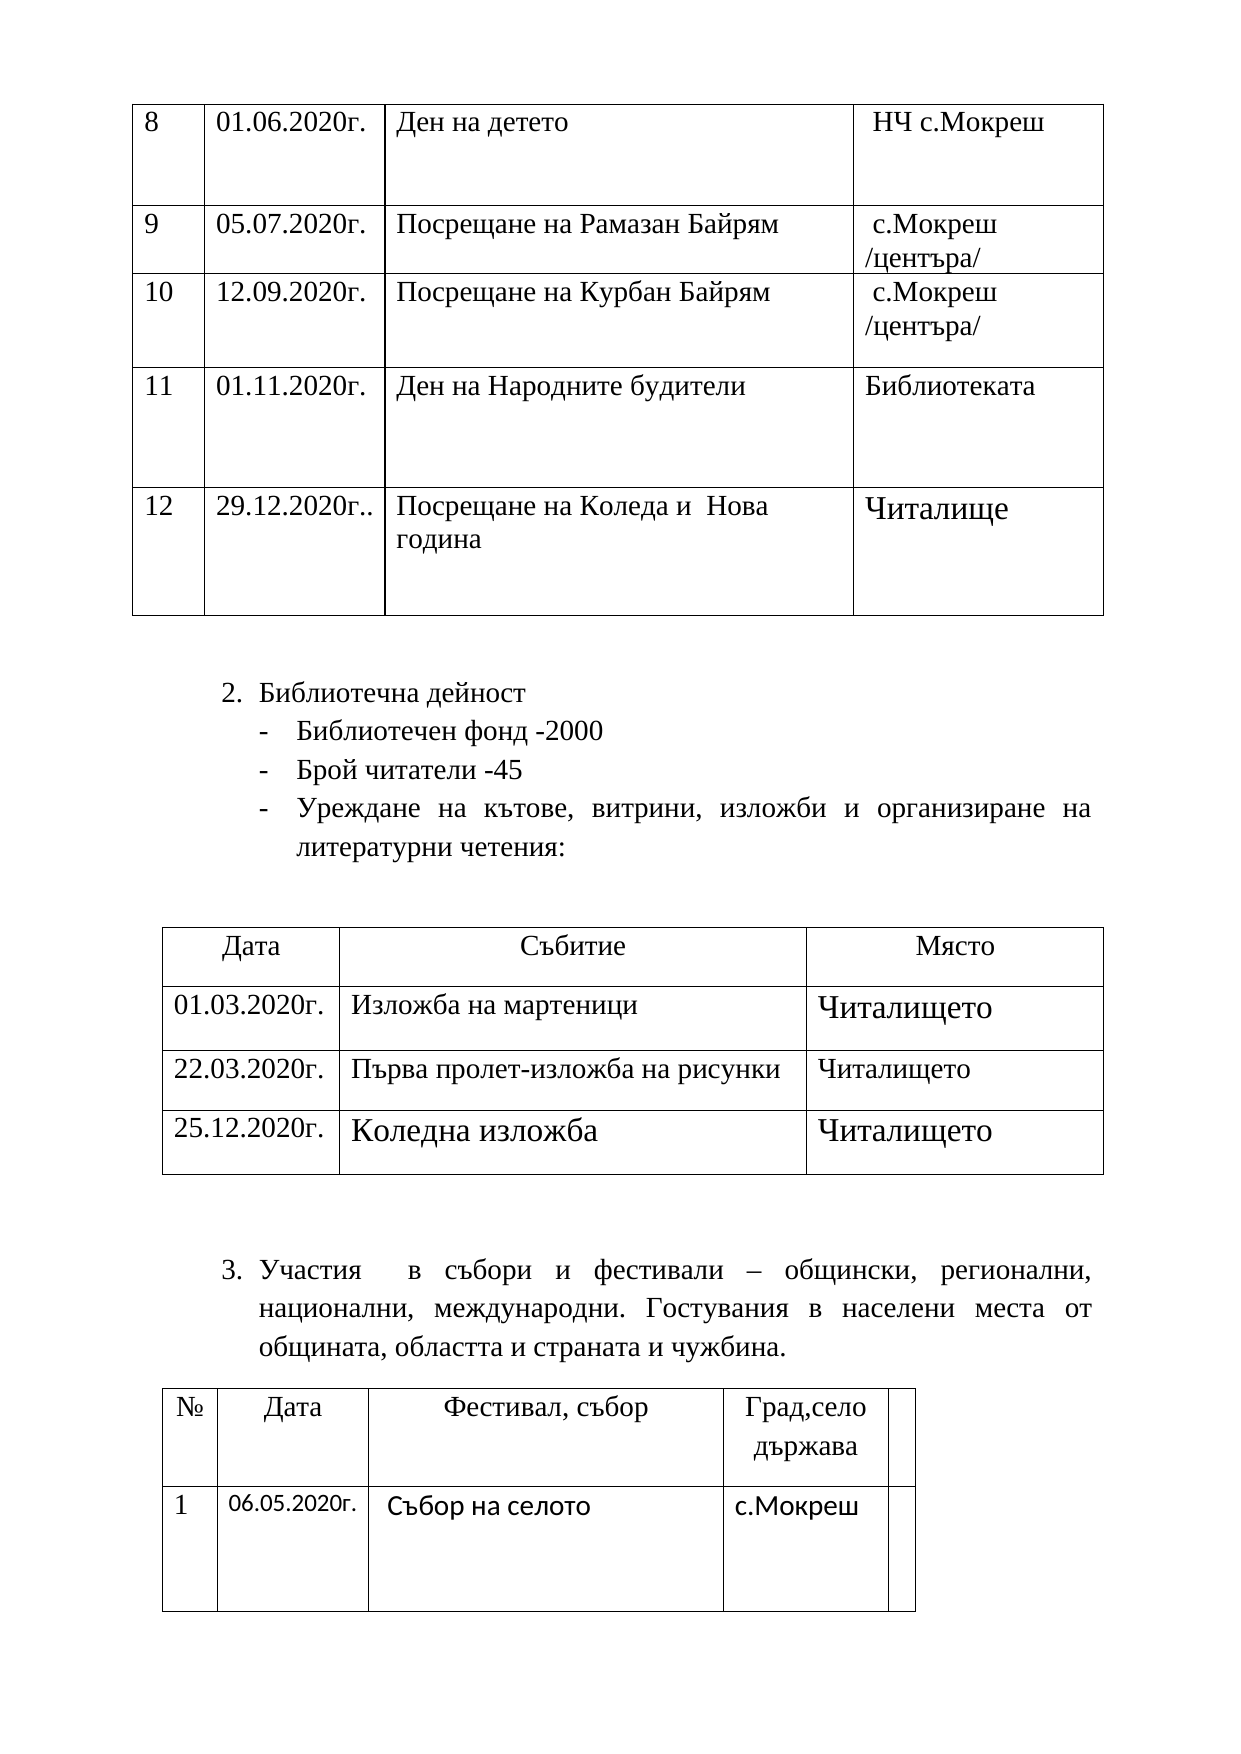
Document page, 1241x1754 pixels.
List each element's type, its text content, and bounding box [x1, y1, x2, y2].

table_header Събитие [340, 928, 806, 986]
table_cell 10 [133, 274, 204, 367]
table_cell Изложба на мартeници [340, 987, 806, 1050]
list Библиотечна дейност [221, 675, 1093, 708]
table_cell Посрещане на Рамазан Байрям [386, 206, 853, 273]
table_header № [163, 1389, 217, 1486]
table_cell 1 [163, 1487, 217, 1611]
table_cell 11 [133, 368, 204, 487]
table_cell Читалище [854, 488, 1103, 614]
table_cell 9 [133, 206, 204, 273]
table_cell Първа пролет-изложба на рисунки [340, 1051, 806, 1109]
table_cell 05.07.2020г. [205, 206, 384, 273]
table_cell 25.12.2020г. [163, 1111, 339, 1174]
table_cell Коледна изложба [340, 1111, 806, 1174]
list Уреждане на кътове, витрини, изложби и организиране на литературни четения: [258, 791, 1093, 863]
table_cell Читалището [807, 1111, 1103, 1174]
table_header Фестивал, събор [369, 1389, 723, 1486]
table_cell Читалището [807, 987, 1103, 1050]
table_cell Посрещане на Коледа и Нова година [386, 488, 853, 614]
table_cell Библиотеката [854, 368, 1103, 487]
list Брой читатели -45 [258, 752, 1093, 786]
table_cell Ден на Народните будители [386, 368, 853, 487]
list Библиотечен фонд -2000 [258, 713, 1093, 747]
table_cell 01.06.2020г. [205, 105, 384, 205]
table_cell Посрещане на Курбан Байрям [386, 274, 853, 367]
table_cell 01.03.2020г. [163, 987, 339, 1050]
table_cell 8 [133, 105, 204, 205]
table_cell 22.03.2020г. [163, 1051, 339, 1109]
table_cell Събор на селото [369, 1487, 723, 1611]
table_cell [889, 1487, 915, 1611]
table_cell 29.12.2020г.. [205, 488, 384, 614]
table_header Дата [218, 1389, 368, 1486]
table_cell 12.09.2020г. [205, 274, 384, 367]
table_cell Читалището [807, 1051, 1103, 1109]
table_cell с.Мокреш /центъра/ [854, 274, 1103, 367]
table_header [889, 1389, 915, 1486]
table_cell с.Мокреш /центъра/ [854, 206, 1103, 273]
table_header Място [807, 928, 1103, 986]
table_header Дата [163, 928, 339, 986]
table_header Град,село държава [724, 1389, 888, 1486]
table_cell с.Мокреш [724, 1487, 888, 1611]
table_cell 12 [133, 488, 204, 614]
table_cell Ден на детето [386, 105, 853, 205]
table_cell НЧ с.Мокреш [854, 105, 1103, 205]
table_cell 06.05.2020г. [218, 1487, 368, 1611]
list Участия в събори и фестивали – общински, регионални, национални, международни. Гостувания в населени места от общината, областта и страната и чужбина. [221, 1252, 1093, 1362]
table_cell 01.11.2020г. [205, 368, 384, 487]
